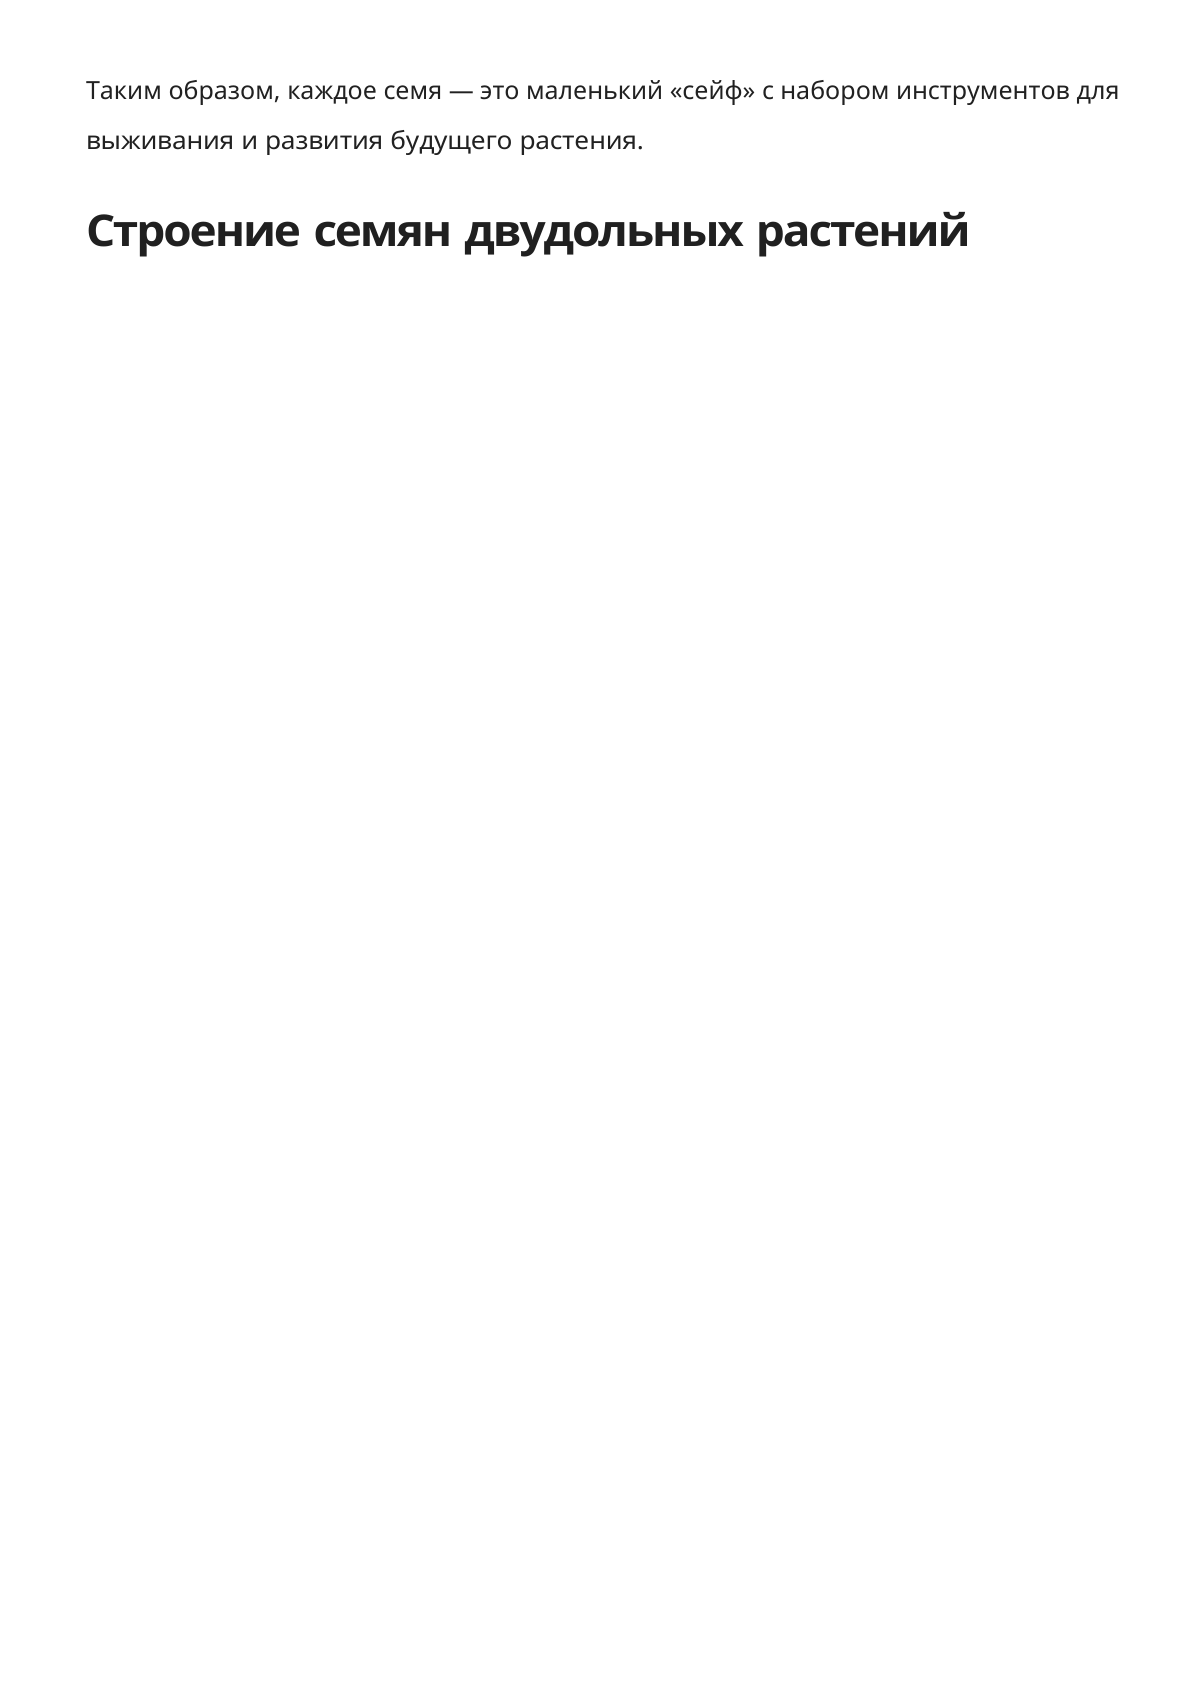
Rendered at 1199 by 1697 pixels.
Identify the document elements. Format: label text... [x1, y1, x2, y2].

subtitle Строение семян двудольных растений [86, 199, 1199, 259]
text Таким образом, каждое семя — это маленький «сейф» с набором инструментов для выживания и развития будущего растения. [86, 72, 1199, 157]
